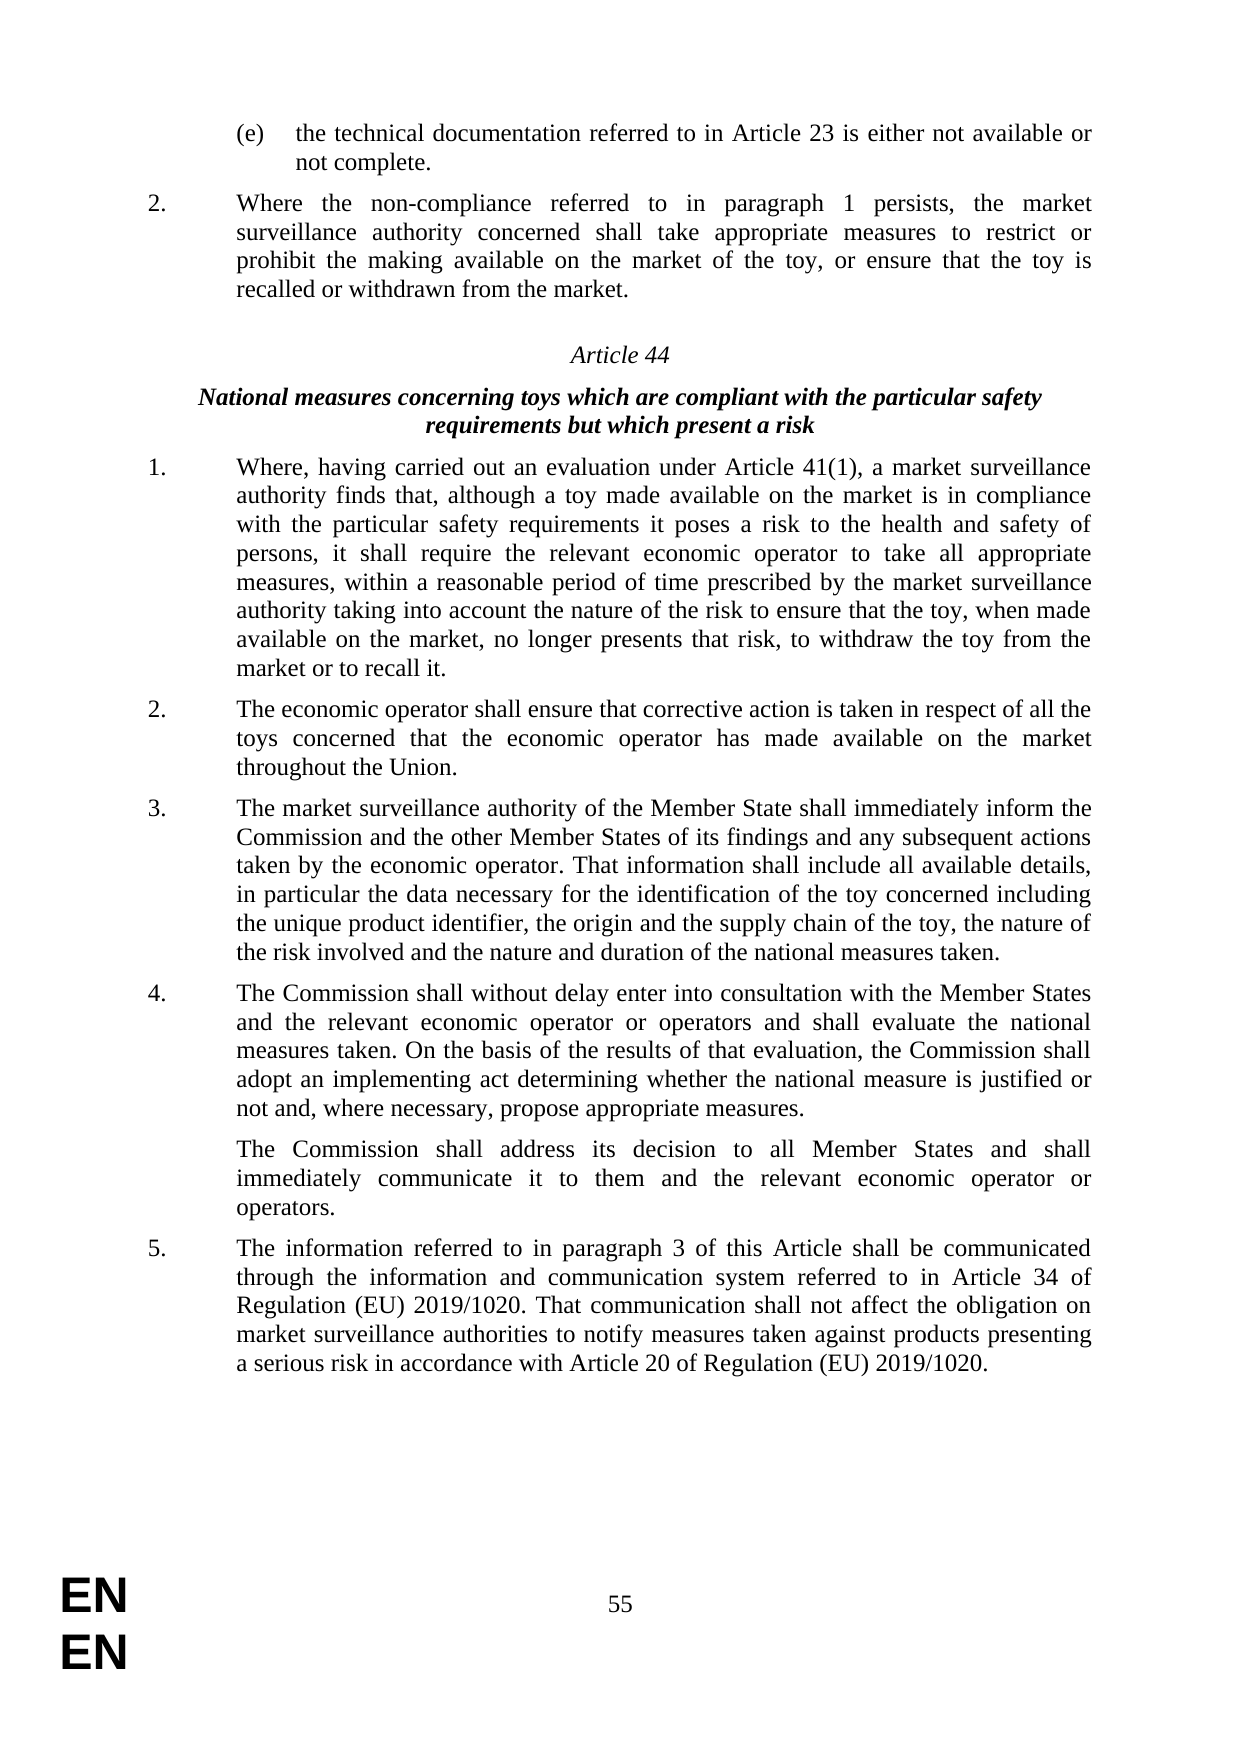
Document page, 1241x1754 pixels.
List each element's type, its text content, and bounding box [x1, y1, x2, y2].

text Article 44 [148, 341, 1092, 369]
text 2. Where the non-compliance referred to in paragraph 1 persists, the market surveillance authority concerned shall take appropriate measures to restrict or prohibit the making available on the market of the toy, or ensure that the toy is recalled or withdrawn from the market. [148, 188, 1092, 303]
text 1. Where, having carried out an evaluation under Article 41(1), a market surveillance authority finds that, although a toy made available on the market is in compliance with the particular safety requirements it poses a risk to the health and safety of persons, it shall require the relevant economic operator to take all appropriate measures, within a reasonable period of time prescribed by the market surveillance authority taking into account the nature of the risk to ensure that the toy, when made available on the market, no longer presents that risk, to withdraw the toy from the market or to recall it. [148, 452, 1092, 682]
text National measures concerning toys which are compliant with the particular safety requirements but which present a risk [148, 382, 1092, 439]
text The Commission shall address its decision to all Member States and shall immediately communicate it to them and the relevant economic operator or operators. [236, 1134, 1092, 1221]
text 5. The information referred to in paragraph 3 of this Article shall be communicated through the information and communication system referred to in Article 34 of Regulation (EU) 2019/1020. That communication shall not affect the obligation on market surveillance authorities to notify measures taken against products presenting a serious risk in accordance with Article 20 of Regulation (EU) 2019/1020. [148, 1233, 1092, 1377]
text 2. The economic operator shall ensure that corrective action is taken in respect of all the toys concerned that the economic operator has made available on the market throughout the Union. [148, 694, 1092, 781]
text (e) the technical documentation referred to in Article 23 is either not available or not complete. [236, 118, 1092, 176]
text 3. The market surveillance authority of the Member State shall immediately inform the Commission and the other Member States of its findings and any subsequent actions taken by the economic operator. That information shall include all available details, in particular the data necessary for the identification of the toy concerned including the unique product identifier, the origin and the supply chain of the toy, the nature of the risk involved and the nature and duration of the national measures taken. [148, 793, 1092, 966]
text 4. The Commission shall without delay enter into consultation with the Member States and the relevant economic operator or operators and shall evaluate the national measures taken. On the basis of the results of that evaluation, the Commission shall adopt an implementing act determining whether the national measure is justified or not and, where necessary, propose appropriate measures. [148, 978, 1092, 1122]
